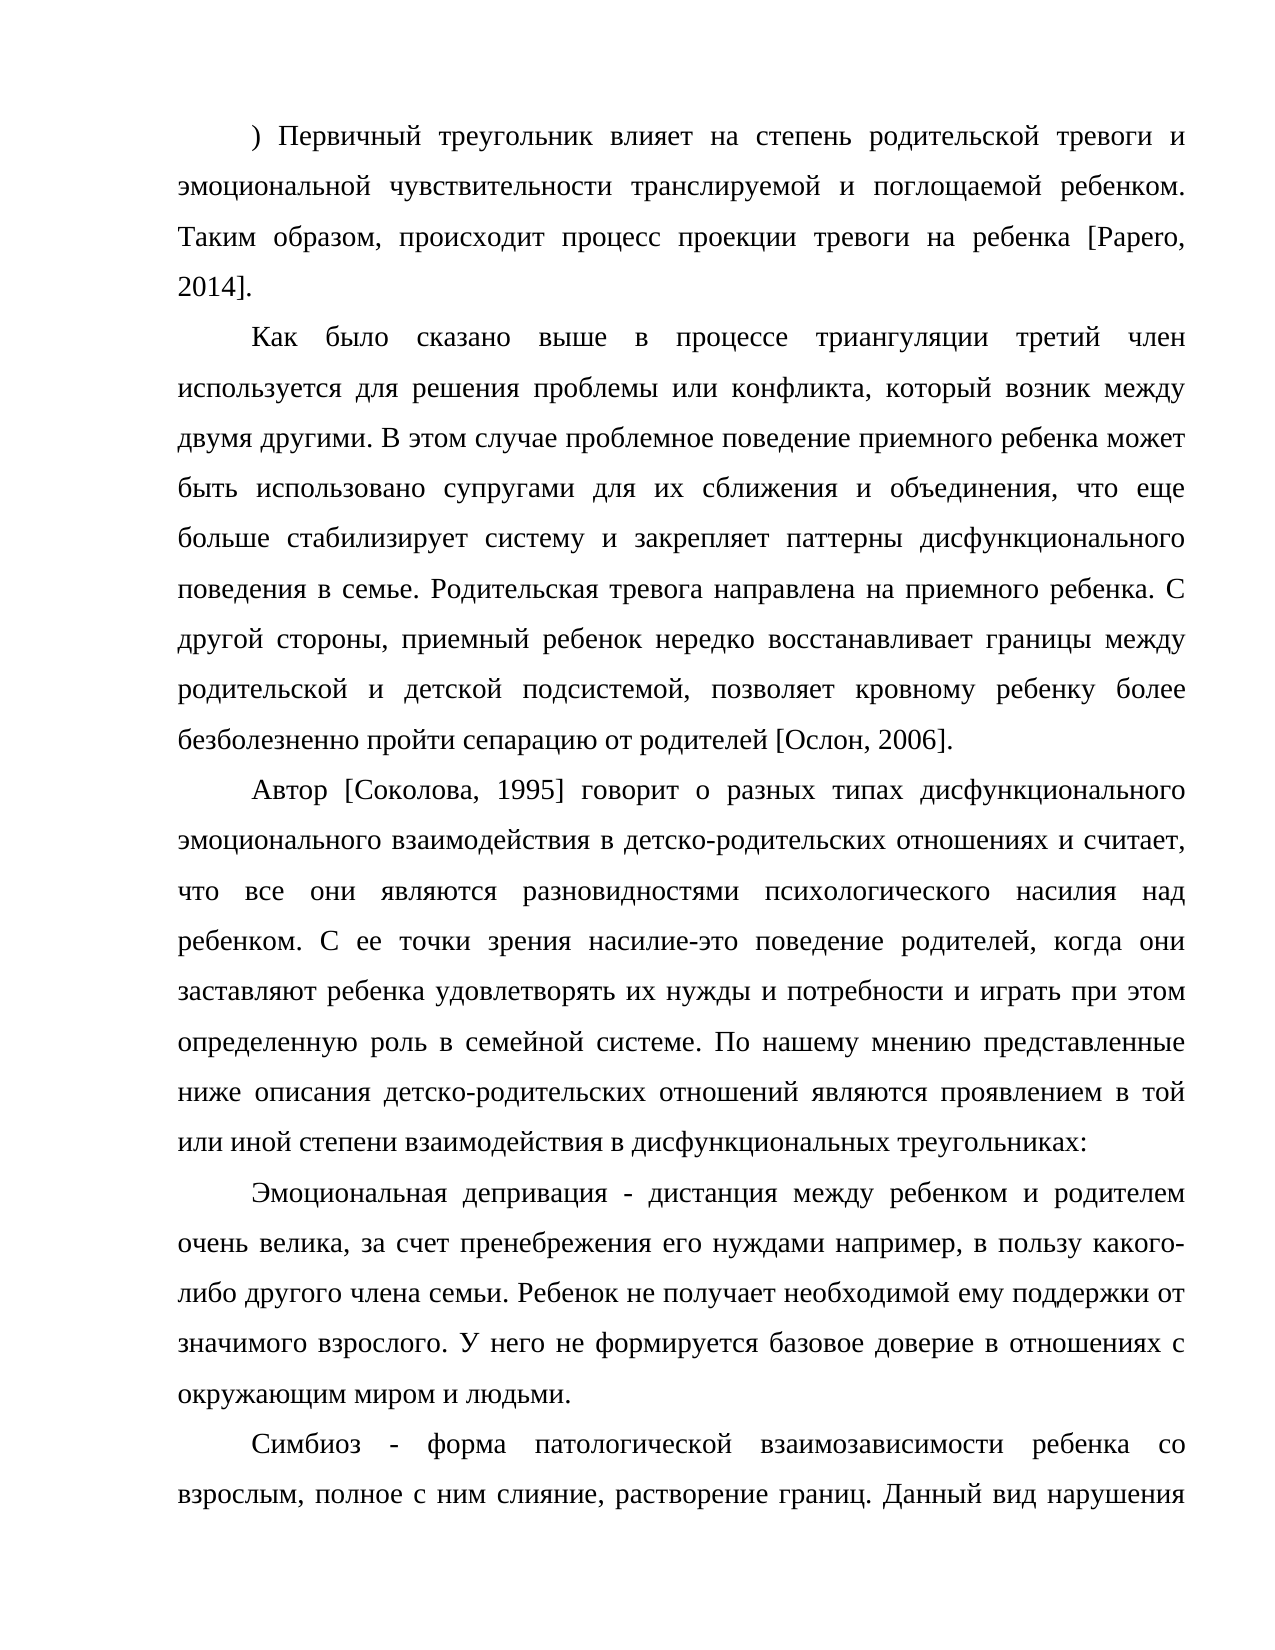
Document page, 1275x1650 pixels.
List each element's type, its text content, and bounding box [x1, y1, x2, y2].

text Как было сказано выше в процессе триангуляции третий член используется для решения проблемы или конфликта, который возник между двумя другими. В этом случае проблемное поведение приемного ребенка может быть использовано супругами для их сближения и объединения, что еще больше стабилизирует систему и закрепляет паттерны дисфункционального поведения в семье. Родительская тревога направлена на приемного ребенка. С другой стороны, приемный ребенок нередко восстанавливает границы между родительской и детской подсистемой, позволяет кровному ребенку более безболезненно пройти сепарацию от родителей [Ослон, 2006]. [177, 319, 1186, 755]
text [177, 1426, 1186, 1510]
text Автор [Соколова, 1995] говорит о разных типах дисфункционального эмоционального взаимодействия в детско-родительских отношениях и считает, что все они являются разновидностями психологического насилия над ребенком. С ее точки зрения насилие-это поведение родителей, когда они заставляют ребенка удовлетворять их нужды и потребности и играть при этом определенную роль в семейной системе. По нашему мнению представленные ниже описания детско-родительских отношений являются проявлением в той или иной степени взаимодействия в дисфункциональных треугольниках: [177, 772, 1186, 1158]
text Эмоциональная депривация - дистанция между ребенком и родителем очень велика, за счет пренебрежения его нуждами например, в пользу какого-либо другого члена семьи. Ребенок не получает необходимой ему поддержки от значимого взрослого. У него не формируется базовое доверие в отношениях с окружающим миром и людьми. [177, 1175, 1186, 1409]
text ) Первичный треугольник влияет на степень родительской тревоги и эмоциональной чувствительности транслируемой и поглощаемой ребенком. Таким образом, происходит процесс проекции тревоги на ребенка [Papero, 2014]. [177, 118, 1186, 303]
